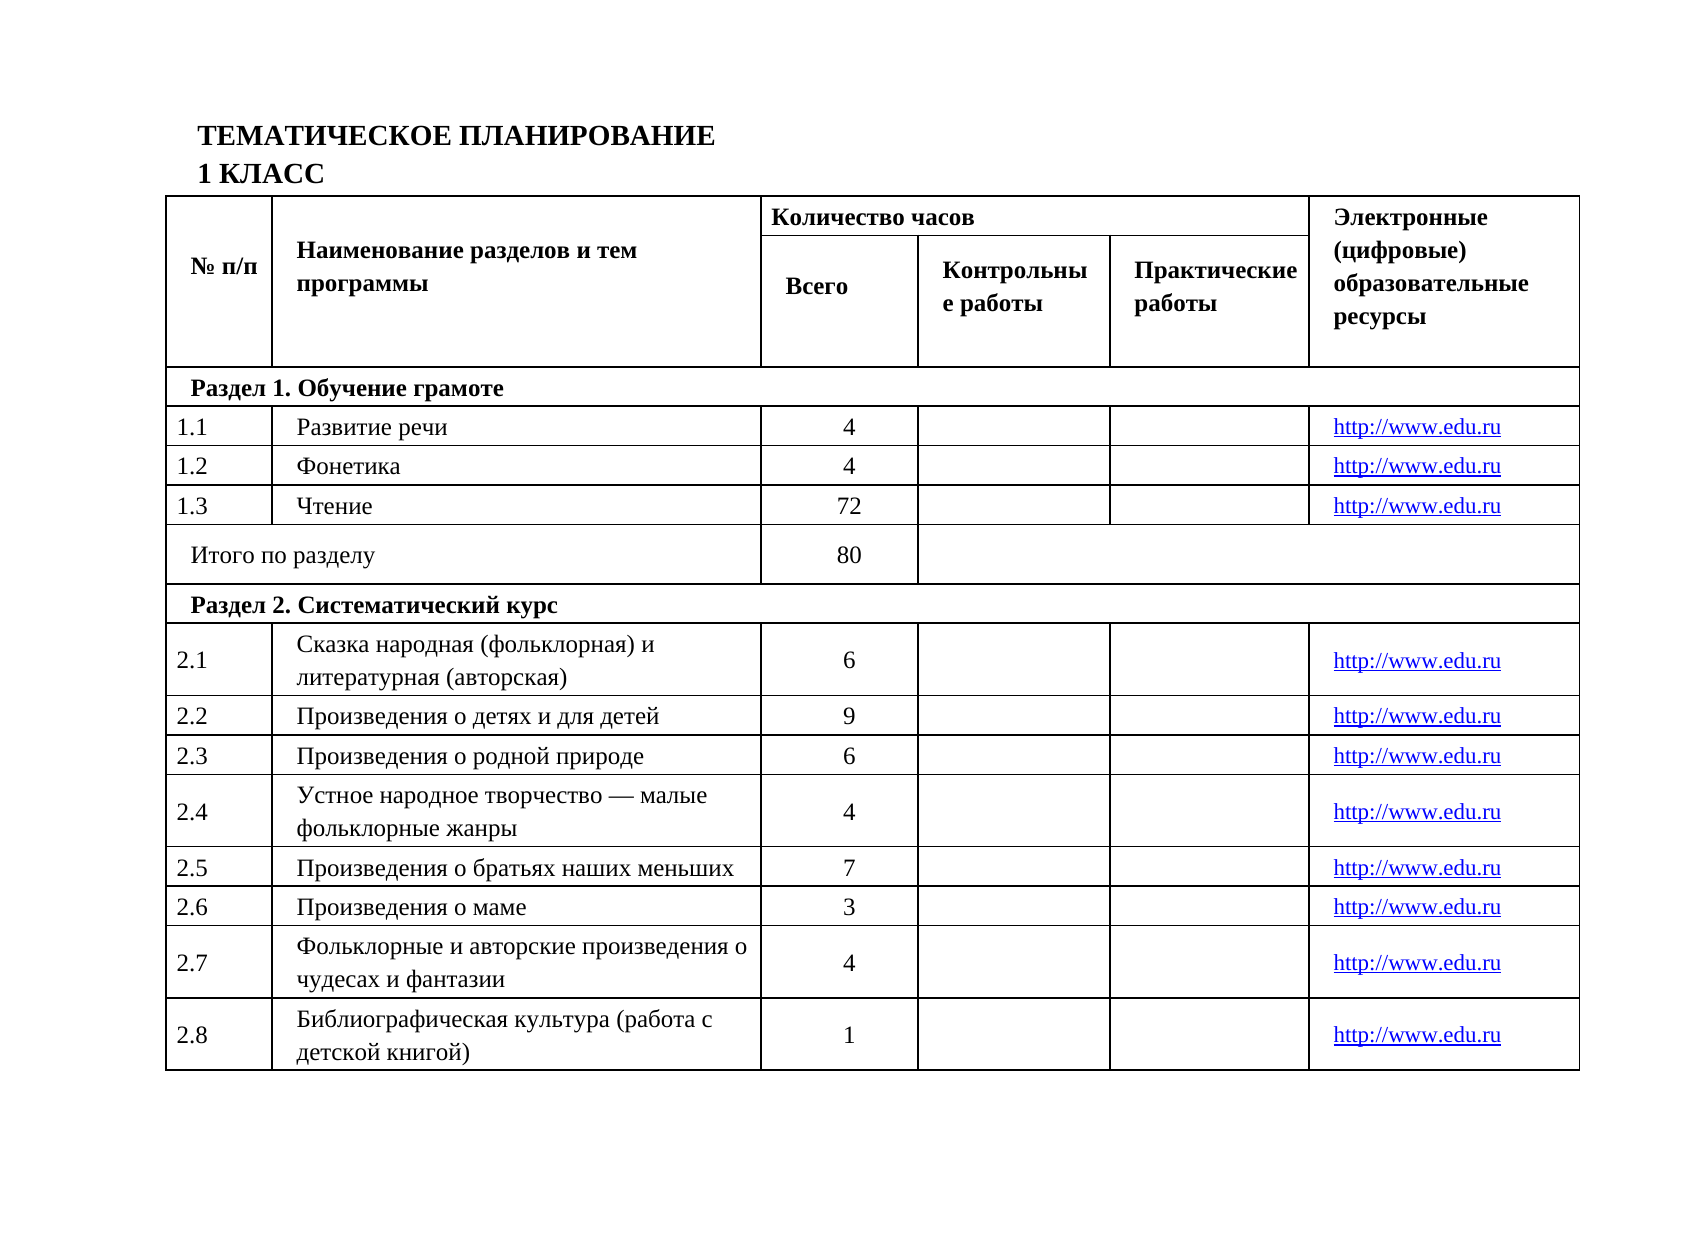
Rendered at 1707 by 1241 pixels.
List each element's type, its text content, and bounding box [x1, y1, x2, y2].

table_cell Фольклорные и авторские произведения о чудесах и фантазии [273, 926, 760, 997]
table_cell 4 [762, 407, 917, 445]
table_cell 7 [762, 847, 917, 885]
table_cell [919, 486, 1109, 523]
table_cell Произведения о братьях наших меньших [273, 847, 760, 885]
table_cell Практические работы [1111, 236, 1308, 366]
table_cell http://www.edu.ru [1310, 407, 1579, 445]
table_cell [1111, 446, 1308, 484]
table_cell [1111, 624, 1308, 695]
table_cell 4 [762, 926, 917, 997]
table_cell http://www.edu.ru [1310, 847, 1579, 885]
table_cell 2.1 [167, 624, 271, 695]
table_cell Раздел 1. Обучение грамоте [167, 368, 1579, 405]
table_cell 9 [762, 696, 917, 734]
table_cell http://www.edu.ru [1310, 775, 1579, 846]
table_cell [919, 446, 1109, 484]
table_cell Произведения о родной природе [273, 736, 760, 773]
table_cell 6 [762, 736, 917, 773]
table_cell 4 [762, 446, 917, 484]
table_cell 2.8 [167, 999, 271, 1069]
table_cell 72 [762, 486, 917, 523]
table_cell [1111, 736, 1308, 773]
table_cell 1.1 [167, 407, 271, 445]
table_cell Сказка народная (фольклорная) и литературная (авторская) [273, 624, 760, 695]
table_cell [1111, 696, 1308, 734]
text ТЕМАТИЧЕСКОЕ ПЛАНИРОВАНИЕ [190, 118, 1618, 152]
table_cell [919, 887, 1109, 924]
table_cell Всего [762, 236, 917, 366]
table_cell [1111, 926, 1308, 997]
table_header Количество часов [762, 197, 1308, 234]
table_cell 6 [762, 624, 917, 695]
table_cell Произведения о детях и для детей [273, 696, 760, 734]
table_cell Устное народное творчество — малые фольклорные жанры [273, 775, 760, 846]
table_header № п/п [167, 197, 271, 366]
table_cell [1111, 775, 1308, 846]
table_cell 2.5 [167, 847, 271, 885]
table_cell http://www.edu.ru [1310, 486, 1579, 523]
table_cell Фонетика [273, 446, 760, 484]
table_cell http://www.edu.ru [1310, 624, 1579, 695]
table_cell [919, 407, 1109, 445]
table_cell 1 [762, 999, 917, 1069]
table_cell 2.4 [167, 775, 271, 846]
table_cell Раздел 2. Систематический курс [167, 585, 1579, 622]
table_cell http://www.edu.ru [1310, 999, 1579, 1069]
table_cell Итого по разделу [167, 525, 760, 583]
table_header Наименование разделов и тем программы [273, 197, 760, 366]
table_cell [919, 926, 1109, 997]
table_cell [919, 624, 1109, 695]
table_cell 2.7 [167, 926, 271, 997]
table_cell http://www.edu.ru [1310, 446, 1579, 484]
table_cell http://www.edu.ru [1310, 887, 1579, 924]
table_cell [1111, 486, 1308, 523]
table_cell Контрольные работы [919, 236, 1109, 366]
text 1 КЛАСС [190, 157, 1618, 190]
table_cell [919, 775, 1109, 846]
table_cell Произведения о маме [273, 887, 760, 924]
table_cell [1111, 407, 1308, 445]
table_cell 1.3 [167, 486, 271, 523]
table_cell Библиографическая культура (работа с детской книгой) [273, 999, 760, 1069]
table_cell Чтение [273, 486, 760, 523]
table_cell 2.6 [167, 887, 271, 924]
table_cell Развитие речи [273, 407, 760, 445]
table_cell [919, 847, 1109, 885]
table_cell 3 [762, 887, 917, 924]
table_cell [919, 525, 1579, 583]
table_cell 4 [762, 775, 917, 846]
table_header Электронные (цифровые) образовательные ресурсы [1310, 197, 1579, 366]
table_cell http://www.edu.ru [1310, 696, 1579, 734]
table_cell [919, 696, 1109, 734]
table_cell 1.2 [167, 446, 271, 484]
table_cell [1111, 887, 1308, 924]
table_cell 2.3 [167, 736, 271, 773]
table_cell [919, 999, 1109, 1069]
table_cell 80 [762, 525, 917, 583]
table_cell http://www.edu.ru [1310, 736, 1579, 773]
table_cell http://www.edu.ru [1310, 926, 1579, 997]
table_cell 2.2 [167, 696, 271, 734]
table_cell [1111, 999, 1308, 1069]
table_cell [919, 736, 1109, 773]
table_cell [1111, 847, 1308, 885]
